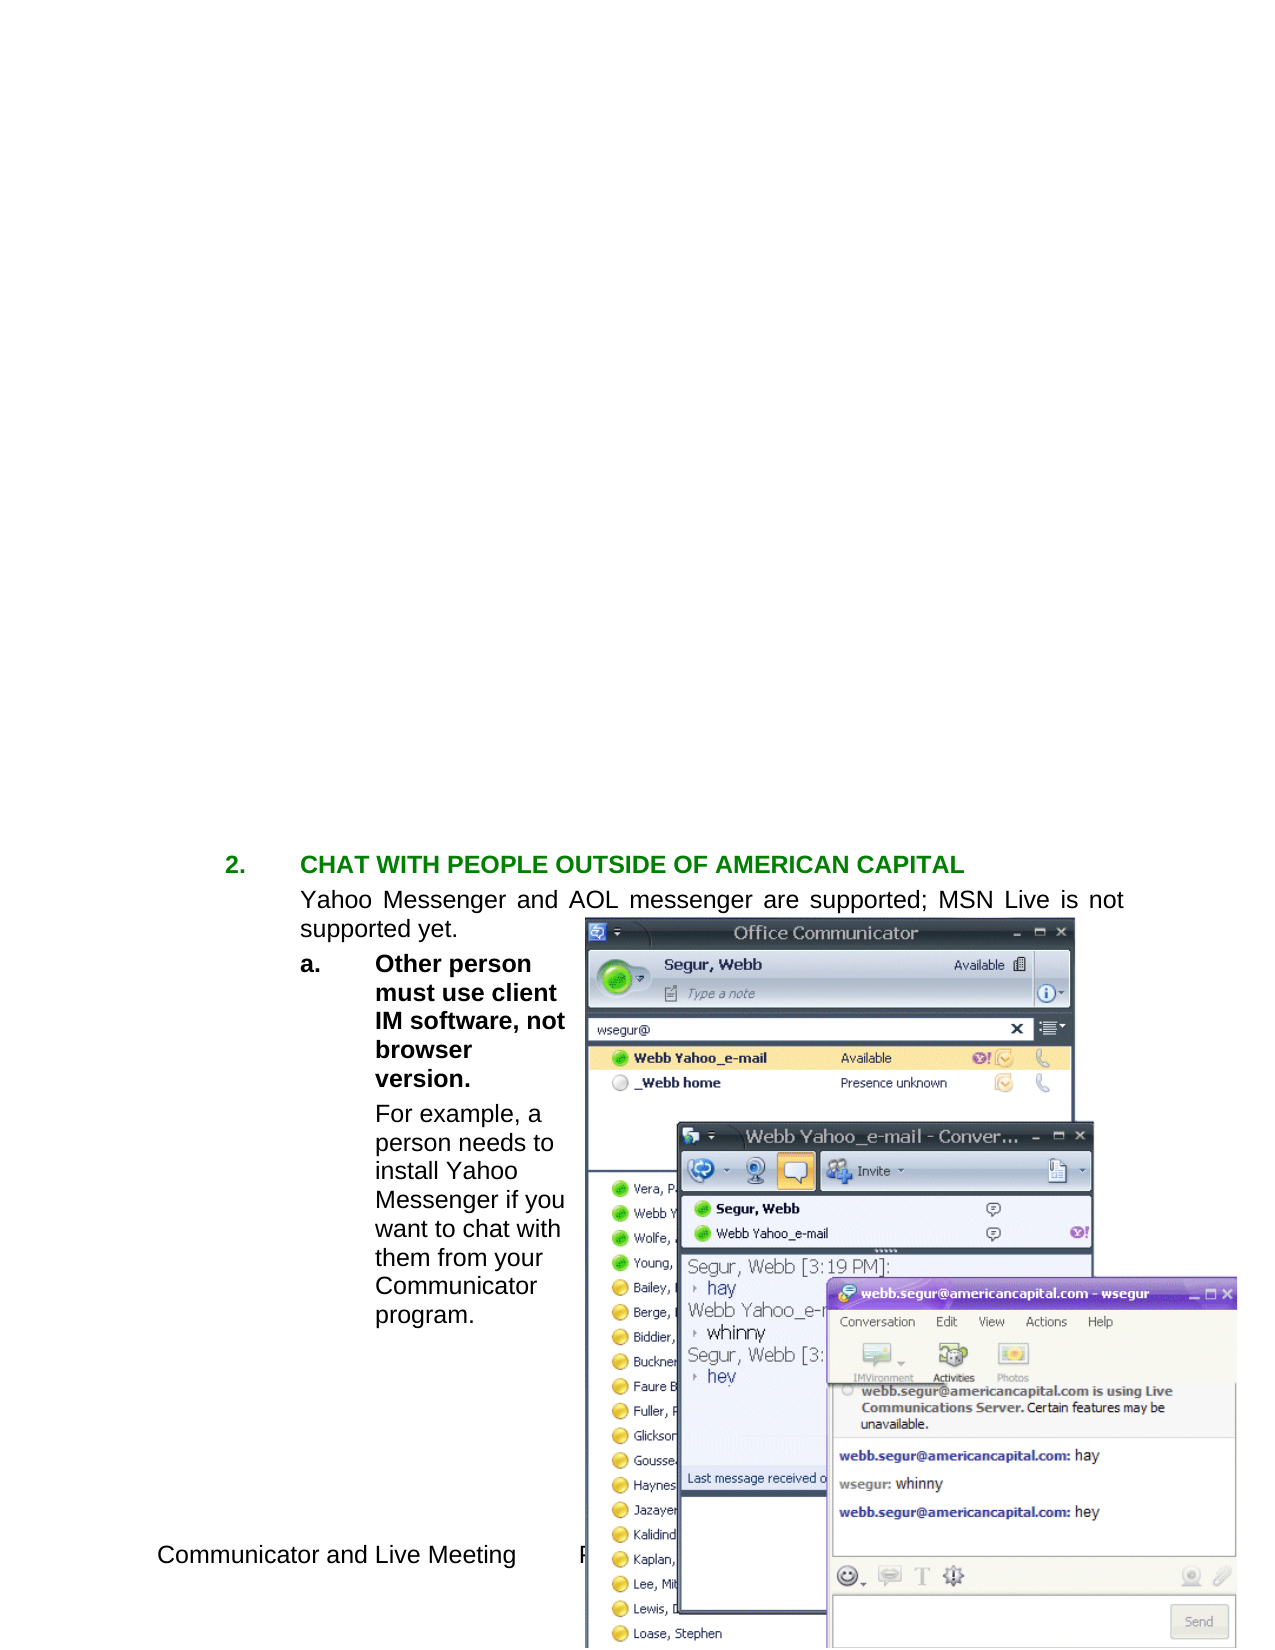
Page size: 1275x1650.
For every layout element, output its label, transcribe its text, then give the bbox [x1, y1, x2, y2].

picture [585, 917, 1239, 1648]
subtitle For example, a person needs to install Yahoo Messenger if you want to chat with them from your Communicator program. [375, 1099, 585, 1329]
subtitle Yahoo Messenger and AOL messenger are supported; MSN Live is not supported yet. [300, 885, 1125, 942]
subtitle Chat with people outside of American Capital [225, 850, 1125, 879]
subtitle Other person must use client IM software, not browser version. [300, 949, 585, 1092]
